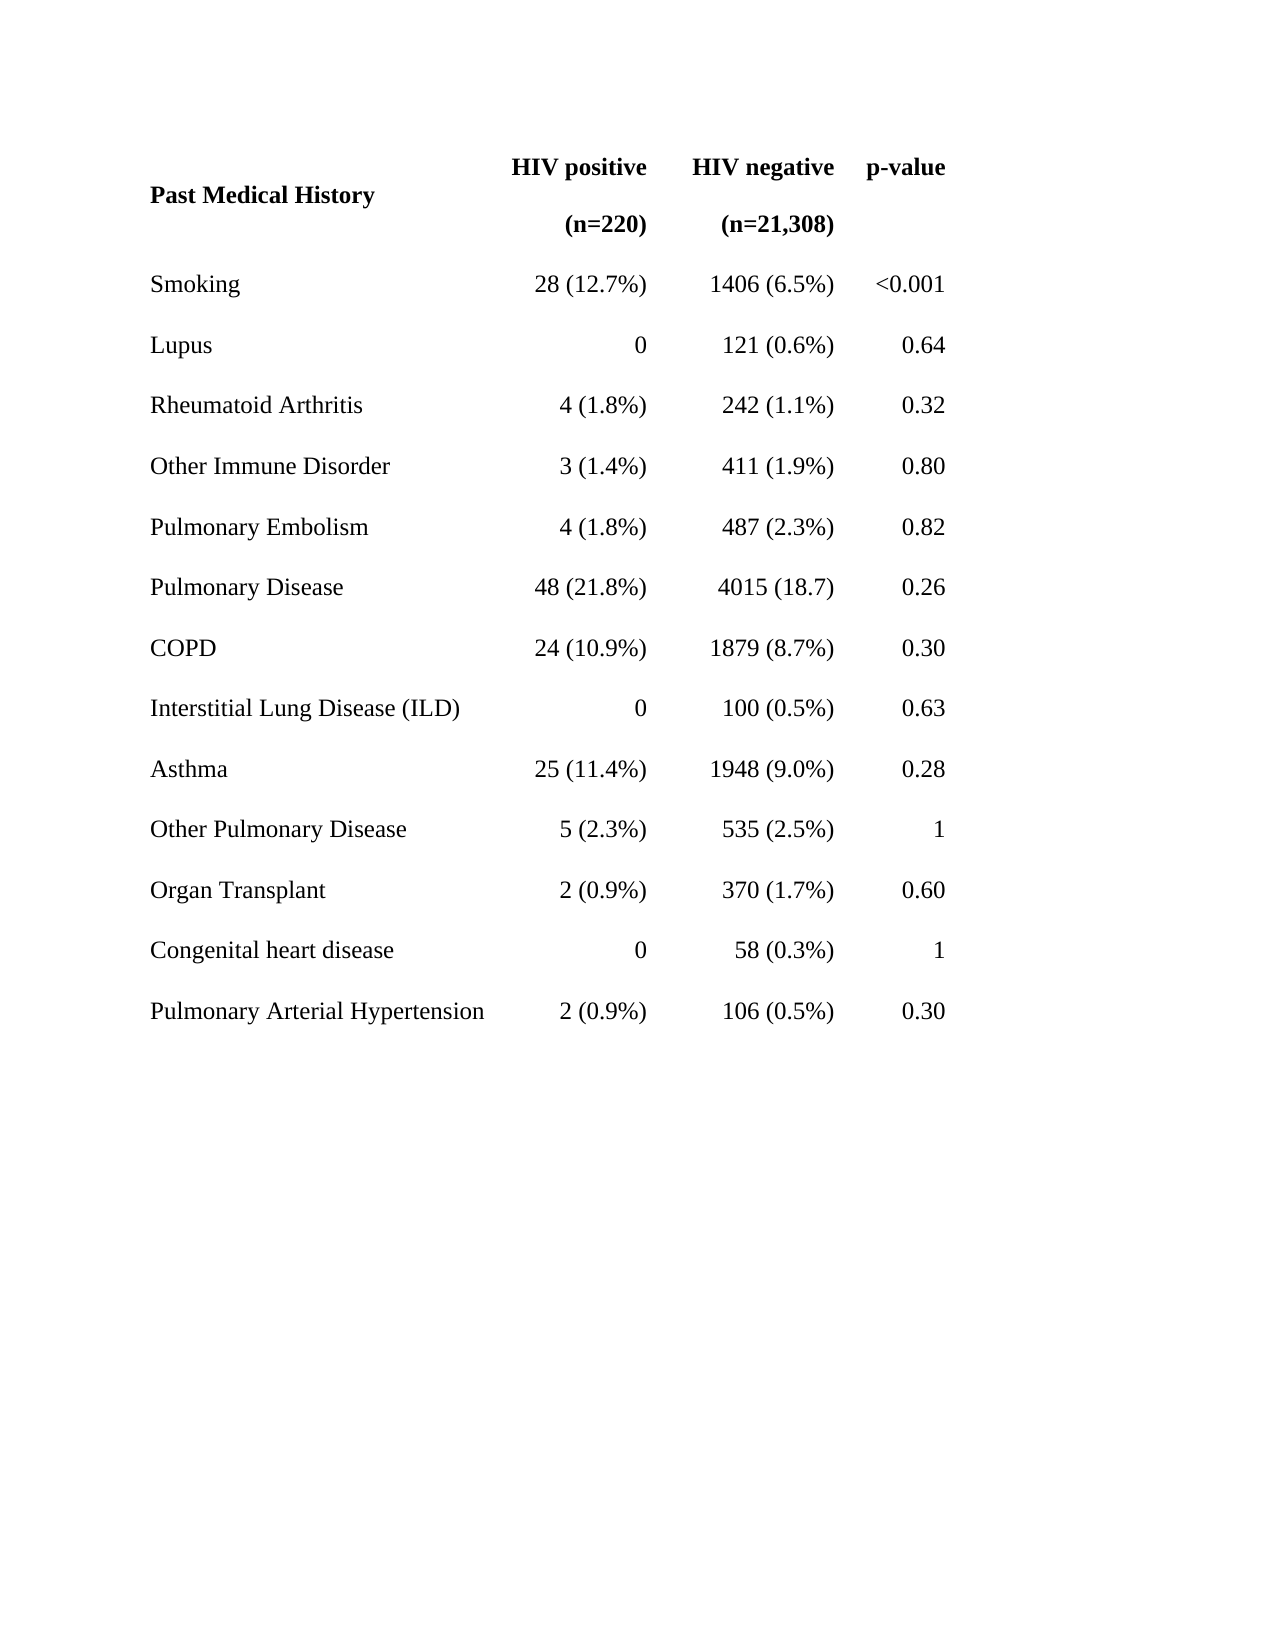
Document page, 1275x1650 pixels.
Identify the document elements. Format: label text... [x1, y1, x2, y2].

table_cell 0 [497, 934, 647, 994]
table_cell Other Pulmonary Disease [150, 813, 497, 873]
table_cell Congenital heart disease [150, 934, 497, 994]
table_cell Other Immune Disorder [150, 450, 497, 510]
table_cell 0 [497, 329, 647, 389]
table_cell 0.30 [834, 631, 947, 692]
table_cell 106 (0.5%) [647, 994, 834, 1055]
table_cell 24 (10.9%) [497, 631, 647, 692]
table_cell Organ Transplant [150, 873, 497, 934]
table_cell 1879 (8.7%) [647, 631, 834, 692]
table_cell 4 (1.8%) [497, 389, 647, 449]
table_cell 0.32 [834, 389, 947, 449]
table_cell 1406 (6.5%) [647, 268, 834, 328]
table_cell Smoking [150, 268, 497, 328]
table_cell 100 (0.5%) [647, 692, 834, 752]
table_cell 3 (1.4%) [497, 450, 647, 510]
table_cell 1 [834, 934, 947, 994]
table_header Past Medical History [150, 150, 497, 268]
table_cell 0 [497, 692, 647, 752]
table_cell Pulmonary Embolism [150, 510, 497, 571]
table_cell 0.60 [834, 873, 947, 934]
table_cell 0.64 [834, 329, 947, 389]
table_cell 411 (1.9%) [647, 450, 834, 510]
table_cell 0.80 [834, 450, 947, 510]
table_cell 487 (2.3%) [647, 510, 834, 571]
table_cell Lupus [150, 329, 497, 389]
table_cell 1948 (9.0%) [647, 752, 834, 813]
table_cell 0.28 [834, 752, 947, 813]
table_cell 0.82 [834, 510, 947, 571]
table_cell 2 (0.9%) [497, 994, 647, 1055]
table_cell Rheumatoid Arthritis [150, 389, 497, 449]
table_cell Interstitial Lung Disease (ILD) [150, 692, 497, 752]
table_cell 48 (21.8%) [497, 571, 647, 631]
table_cell 25 (11.4%) [497, 752, 647, 813]
table_header p-value [834, 150, 947, 268]
table_header HIV positive (n=220) [497, 150, 647, 268]
table_cell <0.001 [834, 268, 947, 328]
table_cell 242 (1.1%) [647, 389, 834, 449]
table_cell 5 (2.3%) [497, 813, 647, 873]
table_header HIV negative (n=21,308) [647, 150, 834, 268]
table_cell 535 (2.5%) [647, 813, 834, 873]
table_cell Asthma [150, 752, 497, 813]
table_cell 0.63 [834, 692, 947, 752]
table_cell 4015 (18.7) [647, 571, 834, 631]
table_cell 121 (0.6%) [647, 329, 834, 389]
table_cell 28 (12.7%) [497, 268, 647, 328]
table_cell 4 (1.8%) [497, 510, 647, 571]
table_cell COPD [150, 631, 497, 692]
table_cell 0.26 [834, 571, 947, 631]
table_cell 370 (1.7%) [647, 873, 834, 934]
table_cell 0.30 [834, 994, 947, 1055]
table_cell 58 (0.3%) [647, 934, 834, 994]
table_cell 2 (0.9%) [497, 873, 647, 934]
table_cell Pulmonary Arterial Hypertension [150, 994, 497, 1055]
table_cell Pulmonary Disease [150, 571, 497, 631]
table_cell 1 [834, 813, 947, 873]
